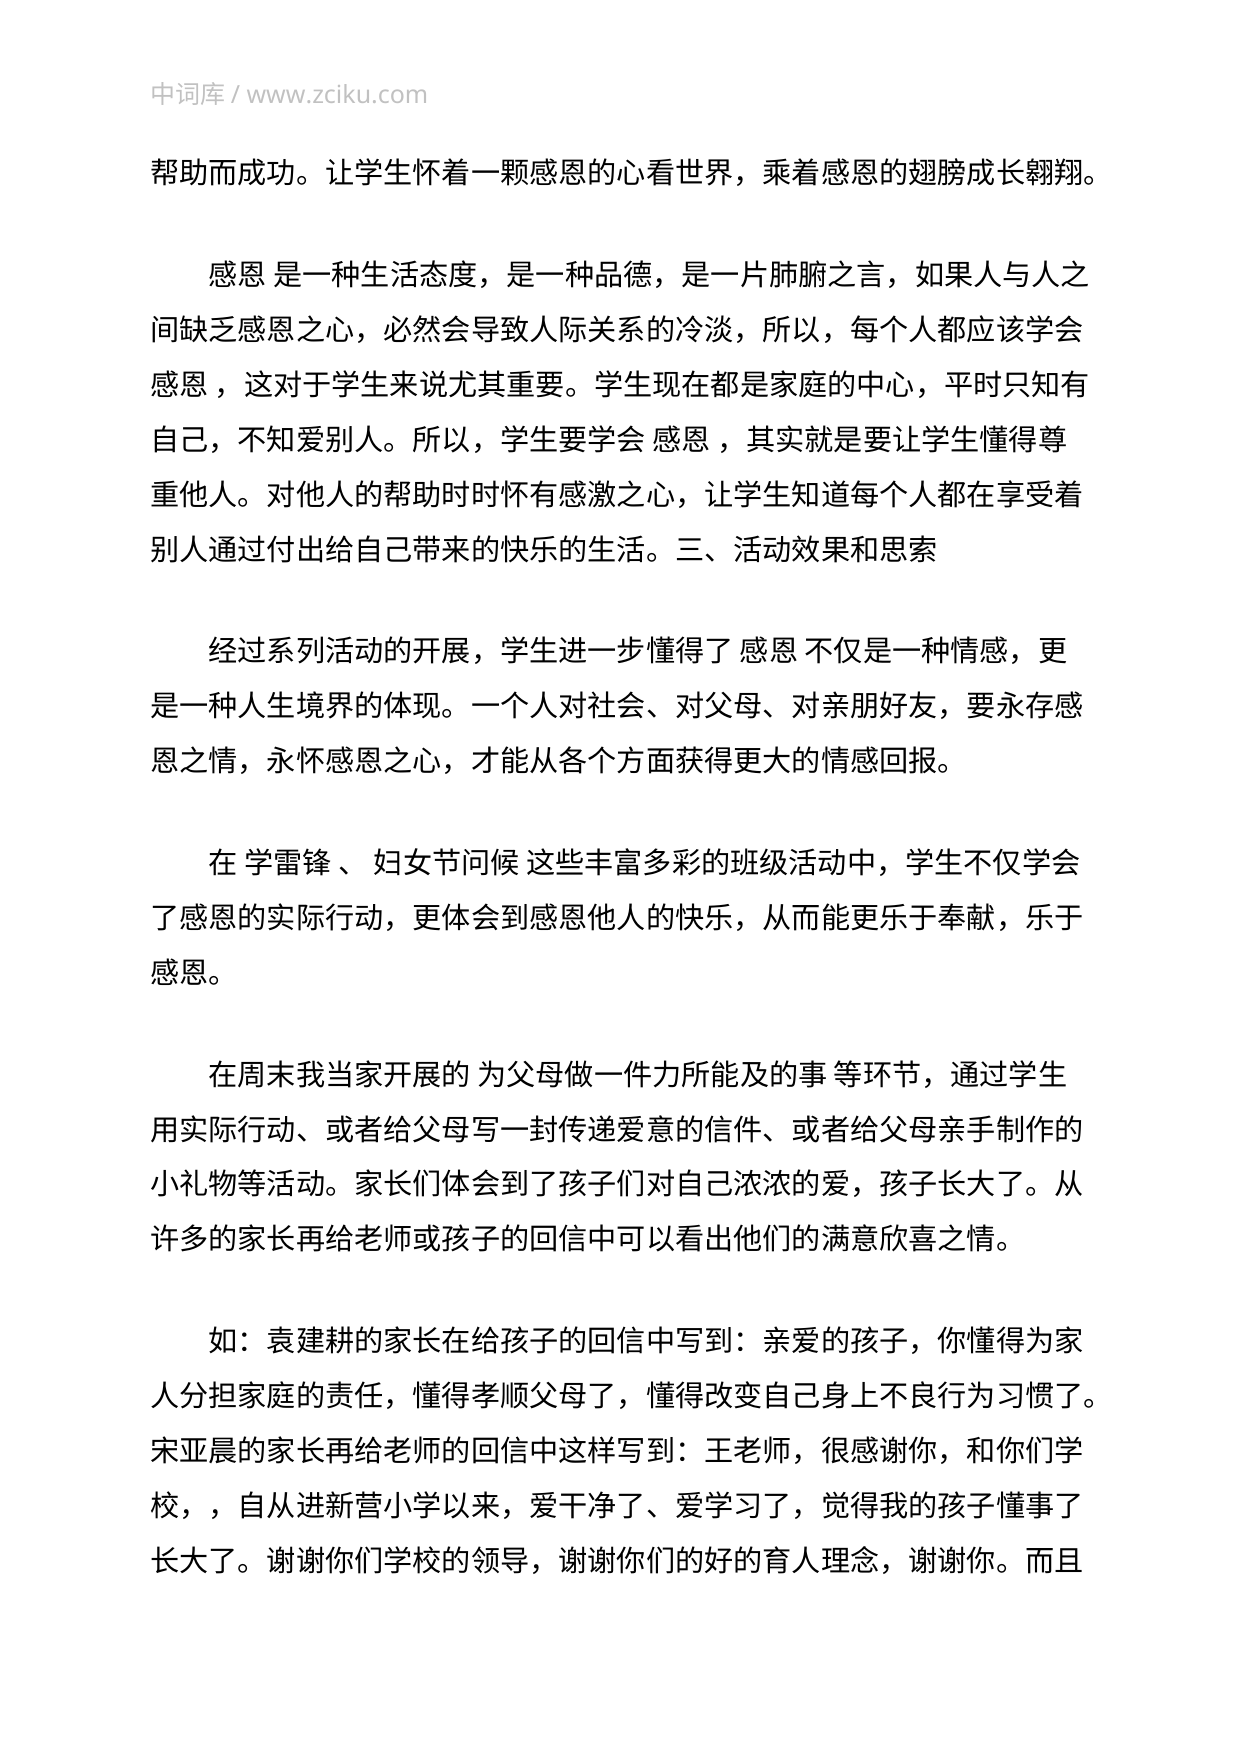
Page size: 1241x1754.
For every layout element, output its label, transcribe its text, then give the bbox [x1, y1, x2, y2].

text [150, 1318, 1090, 1579]
text 经过系列活动的开展，学生进一步懂得了 感恩 不仅是一种情感，更是一种人生境界的体现。一个人对社会、对父母、对亲朋好友，要永存感恩之情，永怀感恩之心，才能从各个方面获得更大的情感回报。 [150, 628, 1090, 780]
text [150, 150, 1090, 192]
text 感恩 是一种生活态度，是一种品德，是一片肺腑之言，如果人与人之间缺乏感恩之心，必然会导致人际关系的冷淡，所以，每个人都应该学会 感恩 ，这对于学生来说尤其重要。学生现在都是家庭的中心，平时只知有自己，不知爱别人。所以，学生要学会 感恩 ，其实就是要让学生懂得尊重他人。对他人的帮助时时怀有感激之心，让学生知道每个人都在享受着别人通过付出给自己带来的快乐的生活。三、活动效果和思索 [150, 252, 1090, 568]
text 在 学雷锋 、 妇女节问候 这些丰富多彩的班级活动中，学生不仅学会了感恩的实际行动，更体会到感恩他人的快乐，从而能更乐于奉献，乐于感恩。 [150, 839, 1090, 992]
text 在周末我当家开展的 为父母做一件力所能及的事 等环节，通过学生用实际行动、或者给父母写一封传递爱意的信件、或者给父母亲手制作的小礼物等活动。家长们体会到了孩子们对自己浓浓的爱，孩子长大了。从许多的家长再给老师或孩子的回信中可以看出他们的满意欣喜之情。 [150, 1051, 1090, 1258]
